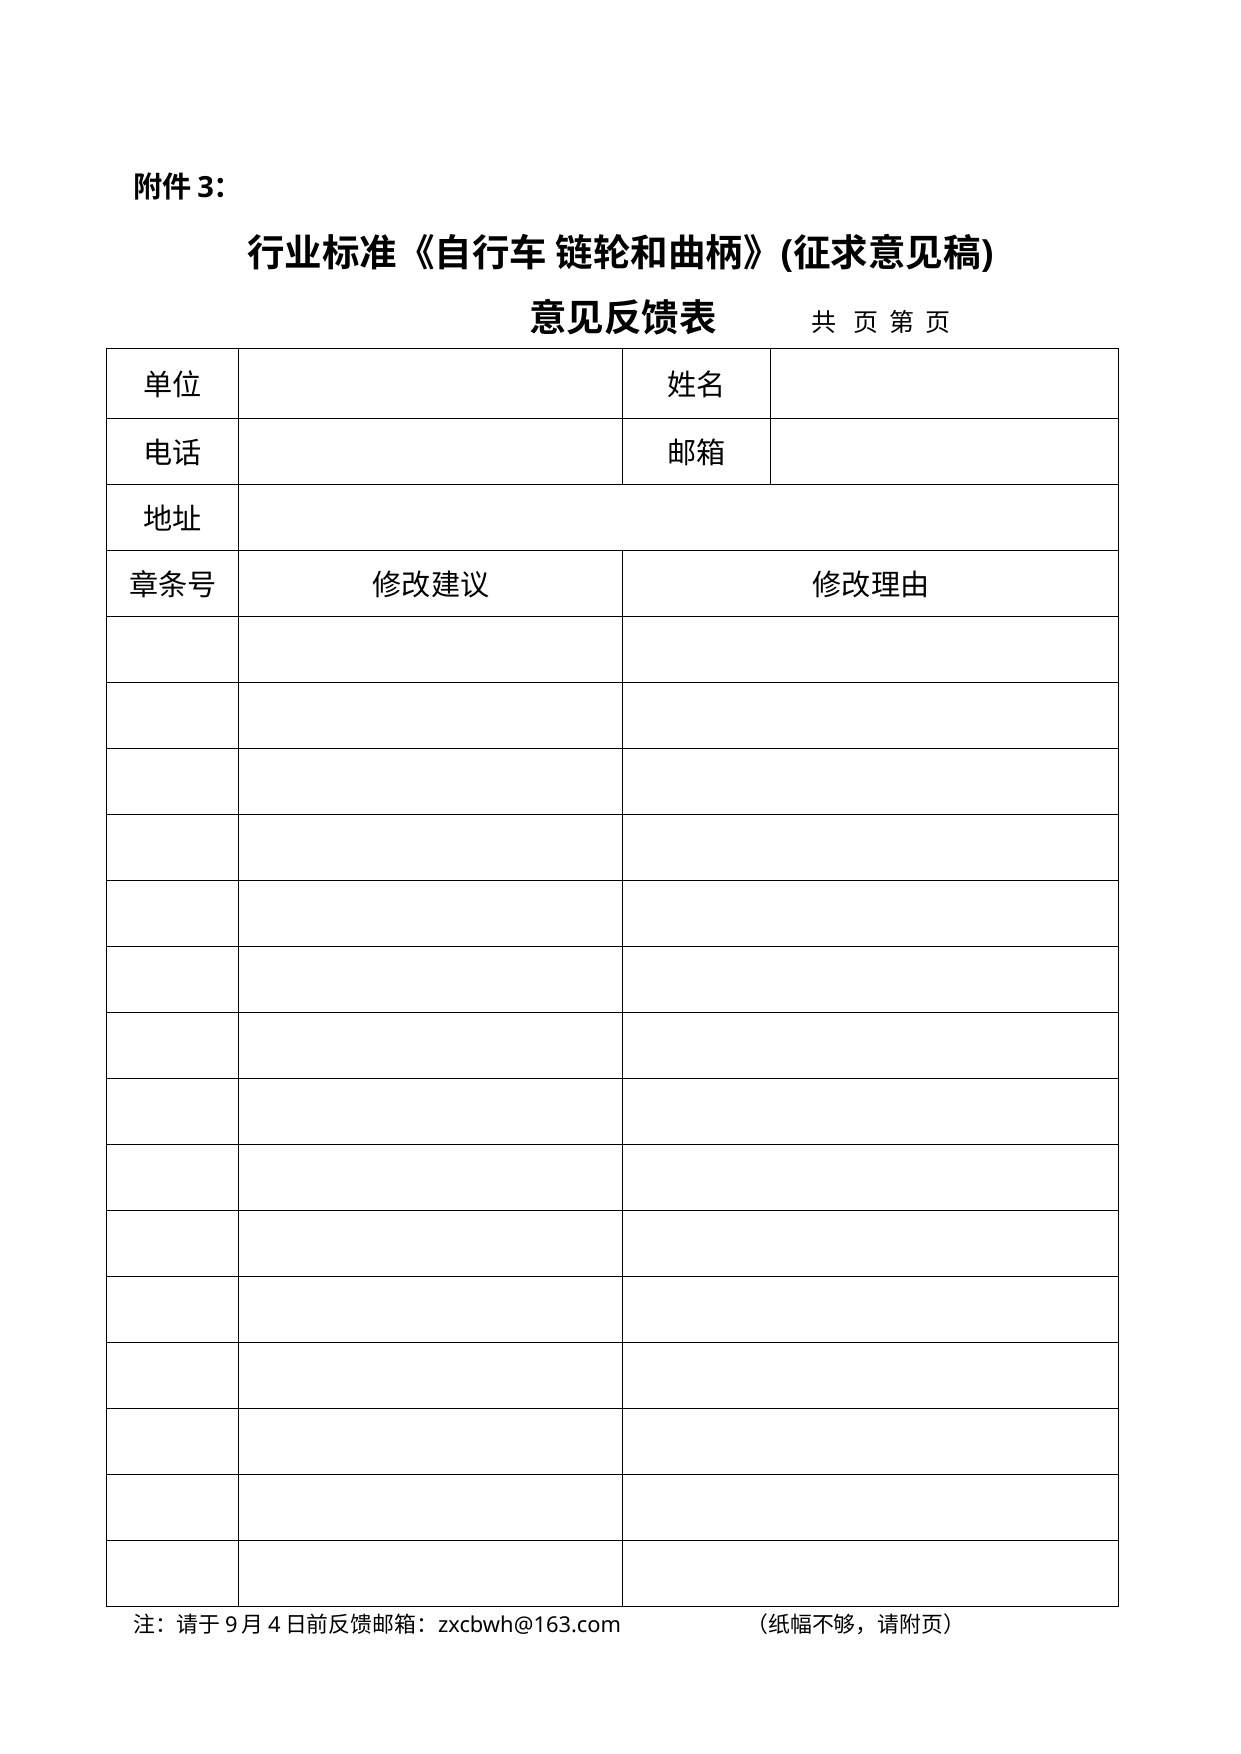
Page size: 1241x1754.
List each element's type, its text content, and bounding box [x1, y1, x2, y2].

table_header 单位 [107, 349, 238, 417]
table_cell [623, 1277, 1118, 1342]
table_cell [107, 1145, 238, 1210]
table_cell [623, 617, 1118, 682]
table_cell [107, 947, 238, 1012]
table_cell [239, 881, 622, 946]
table_cell [239, 1409, 622, 1474]
table_header 姓名 [623, 349, 770, 417]
table_header [239, 349, 622, 417]
table_cell [771, 419, 1118, 483]
table_cell [107, 1541, 238, 1606]
table_cell [239, 947, 622, 1012]
table_cell [239, 1277, 622, 1342]
table_cell [107, 1475, 238, 1540]
table_cell [107, 881, 238, 946]
table_header [771, 349, 1118, 417]
table_cell [239, 1343, 622, 1408]
table_cell 地址 [107, 485, 238, 549]
table_cell [623, 1211, 1118, 1276]
table_cell [623, 947, 1118, 1012]
text 附件3： [133, 153, 1107, 218]
table_cell [239, 1079, 622, 1144]
table_cell [239, 419, 622, 483]
table_cell [239, 617, 622, 682]
table_cell [239, 1013, 622, 1078]
table_cell [107, 1277, 238, 1342]
table_cell [239, 1145, 622, 1210]
table_cell [107, 1409, 238, 1474]
table_cell [623, 1013, 1118, 1078]
table_cell [239, 485, 1118, 549]
table_cell 章条号 [107, 551, 238, 616]
table_cell [239, 815, 622, 880]
table_cell [107, 617, 238, 682]
table_cell [107, 1013, 238, 1078]
table_cell 修改理由 [623, 551, 1118, 616]
table_cell [239, 1475, 622, 1540]
table_cell [107, 1343, 238, 1408]
text 意见反馈表 共 页 第 页 [133, 283, 1107, 348]
table_cell [623, 1409, 1118, 1474]
table_cell [107, 815, 238, 880]
table_cell [107, 1079, 238, 1144]
table_cell [239, 683, 622, 748]
table_cell [623, 749, 1118, 814]
table_cell [623, 881, 1118, 946]
table_cell [623, 1145, 1118, 1210]
table_cell [107, 749, 238, 814]
table_cell [107, 1211, 238, 1276]
table_cell [623, 683, 1118, 748]
table_cell [623, 815, 1118, 880]
table_cell [623, 1541, 1118, 1606]
table_cell [107, 683, 238, 748]
text 行业标准《自行车 链轮和曲柄》(征求意见稿) [133, 218, 1107, 283]
table_cell 电话 [107, 419, 238, 483]
table_cell [239, 1541, 622, 1606]
table_cell [239, 1211, 622, 1276]
table_cell 修改建议 [239, 551, 622, 616]
table_cell [623, 1079, 1118, 1144]
text 注：请于9月4日前反馈邮箱：zxcbwh@163.com （纸幅不够，请附页） [133, 1607, 1107, 1640]
table_cell [239, 749, 622, 814]
table_cell [623, 1343, 1118, 1408]
table_cell [623, 1475, 1118, 1540]
table_cell 邮箱 [623, 419, 770, 483]
